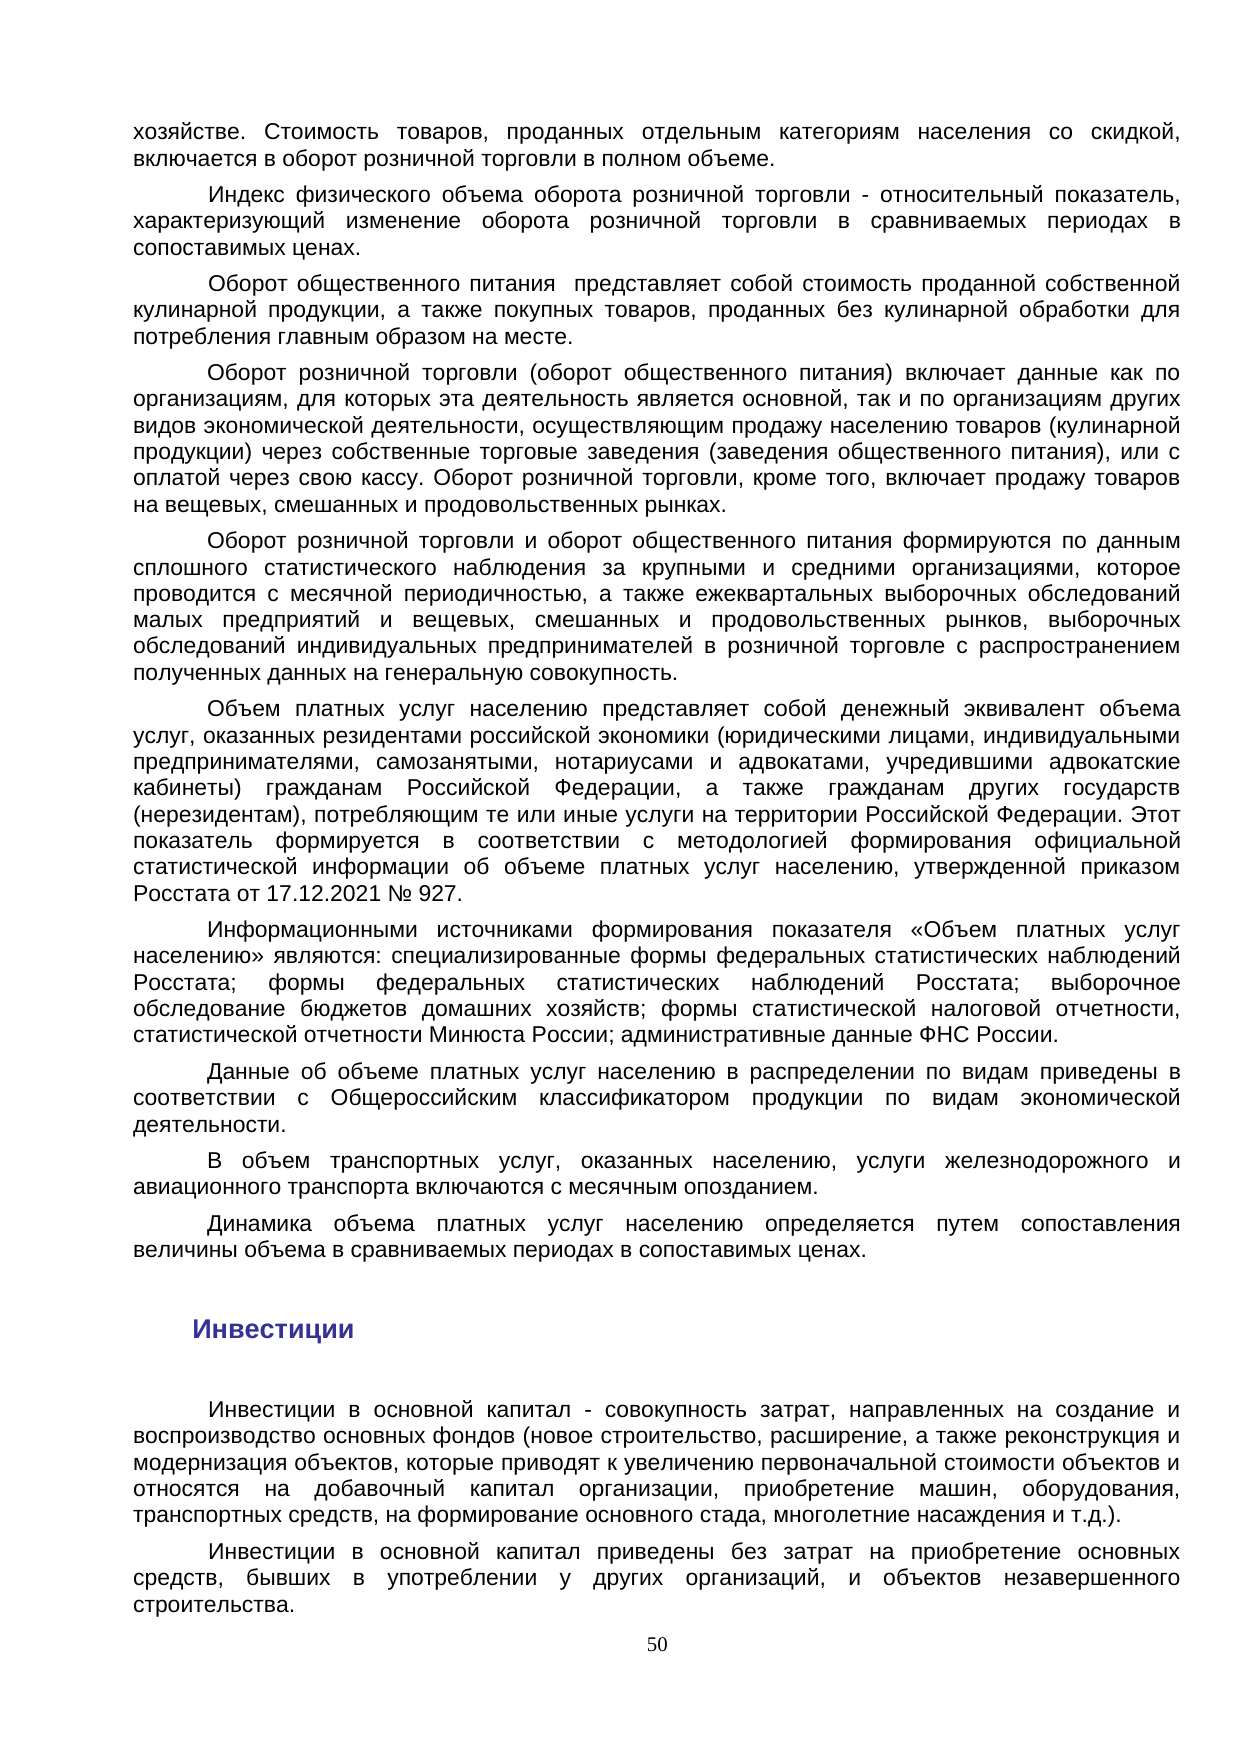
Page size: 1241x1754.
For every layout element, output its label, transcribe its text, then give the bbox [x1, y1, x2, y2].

text Динамика объема платных услуг населению определяется путем сопоставления величины объема в сравниваемых периодах в сопоставимых ценах. [133, 1209, 1181, 1262]
text Данные об объеме платных услуг населению в распределении по видам приведены в соответствии с Общероссийским классификатором продукции по видам экономической деятельности. [133, 1058, 1181, 1137]
text В объем транспортных услуг, оказанных населению, услуги железнодорожного и авиационного транспорта включаются с месячным опозданием. [133, 1147, 1181, 1199]
text Информационными источниками формирования показателя «Объем платных услуг населению» являются: специализированные формы федеральных статистических наблюдений Росстата; формы федеральных статистических наблюдений Росстата; выборочное обследование бюджетов домашних хозяйств; формы статистической налоговой отчетности, статистической отчетности Минюста России; административные данные ФНС России. [133, 916, 1181, 1048]
text Инвестиции в основной капитал - совокупность затрат, направленных на создание и воспроизводство основных фондов (новое строительство, расширение, а также реконструкция и модернизация объектов, которые приводят к увеличению первоначальной стоимости объектов и относятся на добавочный капитал организации, приобретение машин, оборудования, транспортных средств, на формирование основного стада, многолетние насаждения и т.д.). [133, 1396, 1181, 1528]
text Инвестиции в основной капитал приведены без затрат на приобретение основных средств, бывших в употреблении у других организаций, и объектов незавершенного строительства. [133, 1538, 1181, 1617]
text Индекс физического объема оборота розничной торговли - относительный показатель, характеризующий изменение оборота розничной торговли в сравниваемых периодах в сопоставимых ценах. [133, 181, 1181, 260]
text Оборот розничной торговли (оборот общественного питания) включает данные как по организациям, для которых эта деятельность является основной, так и по организациям других видов экономической деятельности, осуществляющим продажу населению товаров (кулинарной продукции) через собственные торговые заведения (заведения общественного питания), или с оплатой через свою кассу. Оборот розничной торговли, кроме того, включает продажу товаров на вещевых, смешанных и продовольственных рынках. [133, 359, 1181, 517]
text Инвестиции [133, 1313, 1181, 1345]
text Объем платных услуг населению представляет собой денежный эквивалент объема услуг, оказанных резидентами российской экономики (юридическими лицами, индивидуальными предпринимателями, самозанятыми, нотариусами и адвокатами, учредившими адвокатские кабинеты) гражданам Российской Федерации, а также гражданам других государств (нерезидентам), потребляющим те или иные услуги на территории Российской Федерации. Этот показатель формируется в соответствии с методологией формирования официальной статистической информации об объеме платных услуг населению, утвержденной приказом Росстата от 17.12.2021 № 927. [133, 695, 1181, 906]
text Оборот общественного питания представляет собой стоимость проданной собственной кулинарной продукции, а также покупных товаров, проданных без кулинарной обработки для потребления главным образом на месте. [133, 270, 1181, 349]
text Оборот розничной торговли и оборот общественного питания формируются по данным сплошного статистического наблюдения за крупными и средними организациями, которое проводится с месячной периодичностью, а также ежеквартальных выборочных обследований малых предприятий и вещевых, смешанных и продовольственных рынков, выборочных обследований индивидуальных предпринимателей в розничной торговле с распространением полученных данных на генеральную совокупность. [133, 527, 1181, 685]
